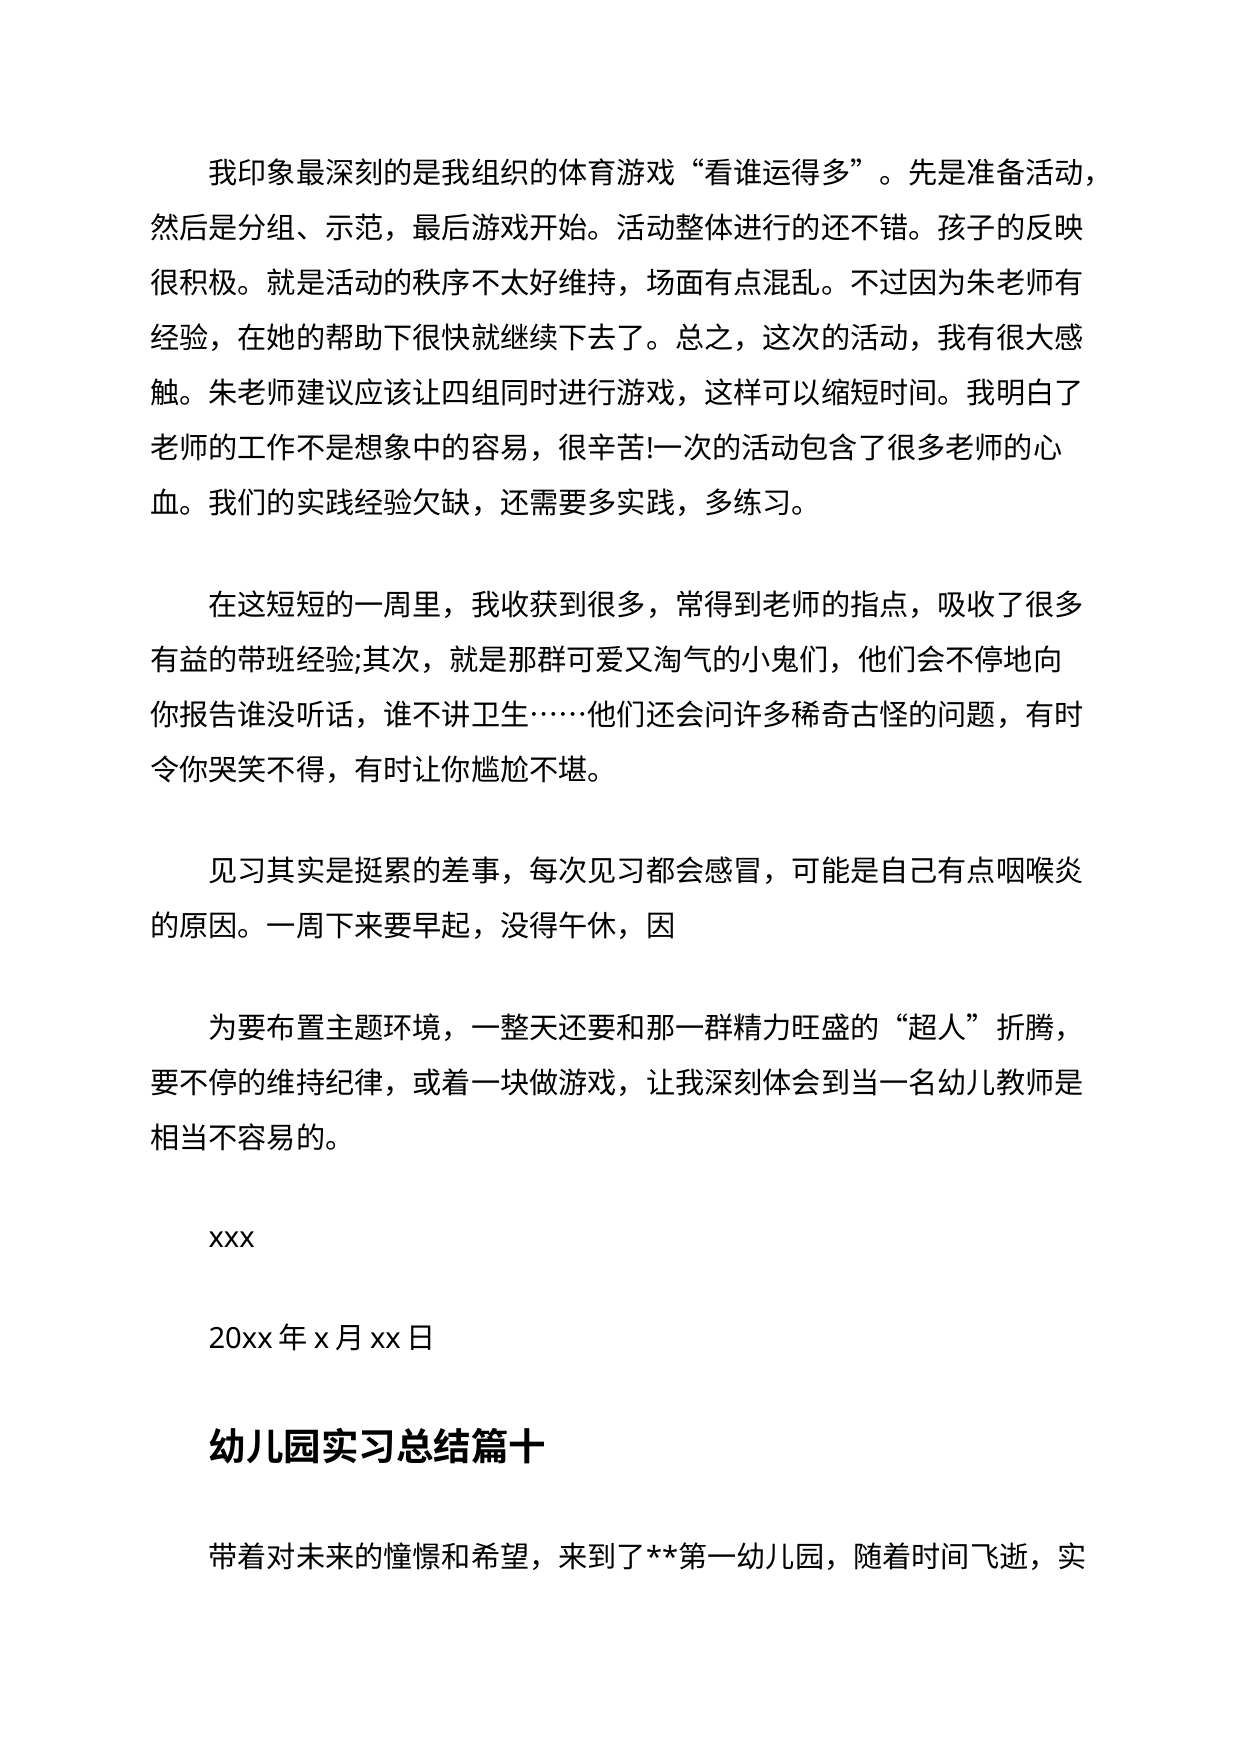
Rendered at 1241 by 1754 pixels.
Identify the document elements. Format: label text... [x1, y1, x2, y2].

text 幼儿园实习总结篇十 [150, 1416, 1090, 1471]
text 见习其实是挺累的差事，每次见习都会感冒，可能是自己有点咽喉炎的原因。一周下来要早起，没得午休，因 [150, 848, 1090, 945]
text 在这短短的一周里，我收获到很多，常得到老师的指点，吸收了很多有益的带班经验;其次，就是那群可爱又淘气的小鬼们，他们会不停地向你报告谁没听话，谁不讲卫生……他们还会问许多稀奇古怪的问题，有时令你哭笑不得，有时让你尴尬不堪。 [150, 581, 1090, 788]
text 为要布置主题环境，一整天还要和那一群精力旺盛的“超人”折腾，要不停的维持纪律，或着一块做游戏，让我深刻体会到当一名幼儿教师是相当不容易的。 [150, 1004, 1090, 1157]
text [150, 1534, 1090, 1576]
text 我印象最深刻的是我组织的体育游戏“看谁运得多”。先是准备活动，然后是分组、示范，最后游戏开始。活动整体进行的还不错。孩子的反映很积极。就是活动的秩序不太好维持，场面有点混乱。不过因为朱老师有经验，在她的帮助下很快就继续下去了。总之，这次的活动，我有很大感触。朱老师建议应该让四组同时进行游戏，这样可以缩短时间。我明白了老师的工作不是想象中的容易，很辛苦!一次的活动包含了很多老师的心血。我们的实践经验欠缺，还需要多实践，多练习。 [150, 150, 1090, 522]
text xxx [150, 1216, 1090, 1256]
text 20xx年x月xx日 [150, 1314, 1090, 1357]
